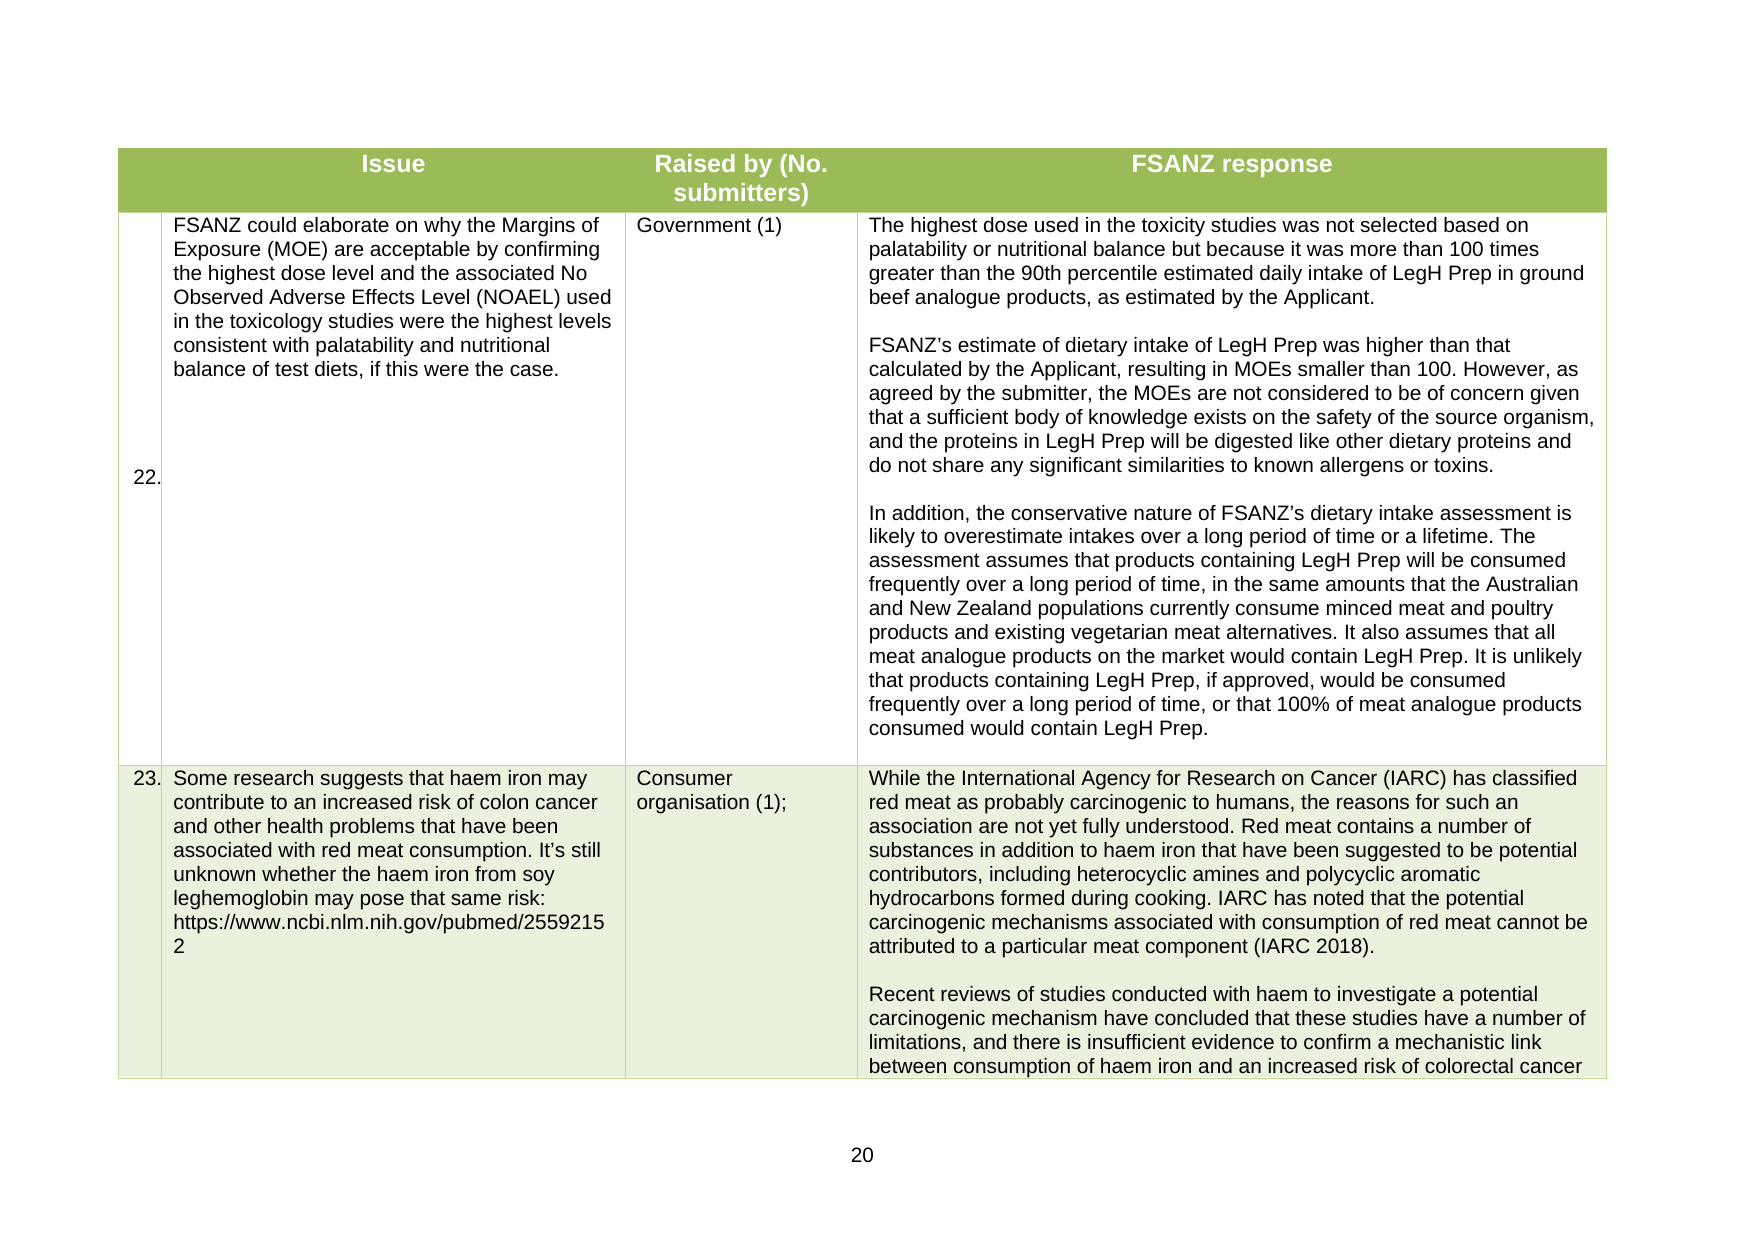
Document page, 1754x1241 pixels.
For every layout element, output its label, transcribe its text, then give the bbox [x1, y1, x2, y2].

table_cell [858, 766, 1606, 1077]
table_cell Consumer organisation (1); [626, 766, 857, 1077]
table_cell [162, 766, 625, 1077]
table_cell Government (1) [626, 213, 857, 765]
table_cell FSANZ could elaborate on why the Margins of Exposure (MOE) are acceptable by confirming the highest dose level and the associated No Observed Adverse Effects Level (NOAEL) used in the toxicology studies were the highest levels consistent with palatability and nutritional balance of test diets, if this were the case. [162, 213, 625, 765]
table_header Issue [162, 149, 625, 212]
table_cell The highest dose used in the toxicity studies was not selected based on palatability or nutritional balance but because it was more than 100 times greater than the 90th percentile estimated daily intake of LegH Prep in ground beef analogue products, as estimated by the Applicant. FSANZ’s estimate of dietary intake of LegH Prep was higher than that calculated by the Applicant, resulting in MOEs smaller than 100. However, as agreed by the submitter, the MOEs are not considered to be of concern given that a sufficient body of knowledge exists on the safety of the source organism, and the proteins in LegH Prep will be digested like other dietary proteins and do not share any significant similarities to known allergens or toxins. In addition, the conservative nature of FSANZ’s dietary intake assessment is likely to overestimate intakes over a long period of time or a lifetime. The assessment assumes that products containing LegH Prep will be consumed frequently over a long period of time, in the same amounts that the Australian and New Zealand populations currently consume minced meat and poultry products and existing vegetarian meat alternatives. It also assumes that all meat analogue products on the market would contain LegH Prep. It is unlikely that products containing LegH Prep, if approved, would be consumed frequently over a long period of time, or that 100% of meat analogue products consumed would contain LegH Prep. [858, 213, 1606, 765]
table_cell [119, 213, 161, 765]
table_header [119, 149, 161, 212]
table_cell [119, 766, 161, 1077]
table_header FSANZ response [858, 149, 1606, 212]
table_header Raised by (No. submitters) [626, 149, 857, 212]
